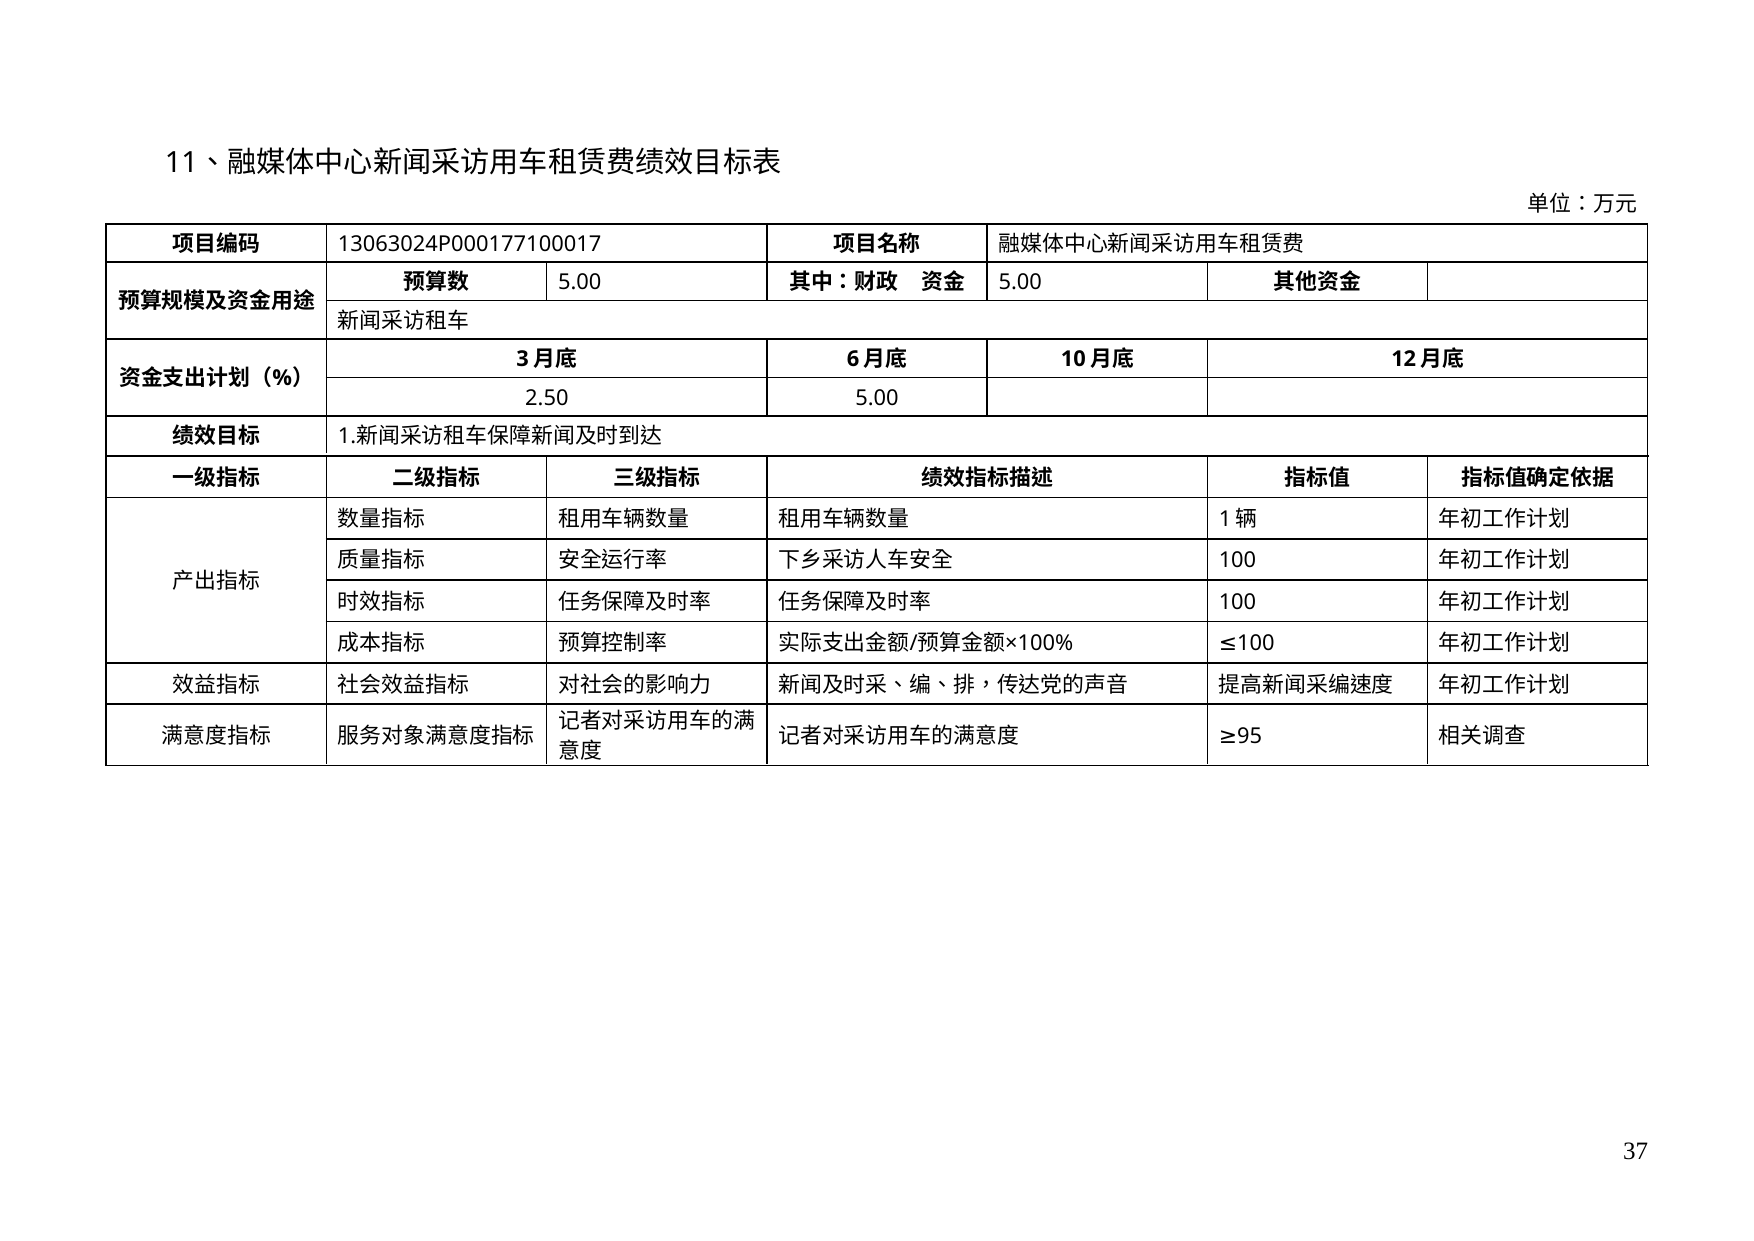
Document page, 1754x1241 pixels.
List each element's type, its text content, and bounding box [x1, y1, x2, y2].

table_cell 100 [1208, 540, 1427, 579]
table_header 一级指标 [107, 457, 326, 497]
table_cell 13063024P000177100017 [327, 225, 766, 261]
table_cell 其中：财政 资金 [768, 263, 986, 300]
table_cell 6月底 [768, 340, 986, 377]
table_cell [1428, 263, 1647, 300]
table_cell 项目名称 [768, 225, 986, 261]
table_cell ≤100 [1208, 622, 1427, 662]
table_cell 记者对采访用车的满意度 [768, 705, 1207, 764]
table_cell 下乡采访人车安全 [768, 540, 1207, 579]
table_cell 数量指标 [327, 498, 546, 538]
table_header 单位：万元 [107, 183, 1647, 223]
table_cell 质量指标 [327, 540, 546, 579]
table_cell 任务保障及时率 [768, 581, 1207, 621]
table_cell 绩效目标 [107, 417, 326, 453]
table_cell 年初工作计划 [1428, 581, 1647, 621]
table_cell 5.00 [768, 378, 986, 415]
table_cell 预算控制率 [547, 622, 766, 662]
table_cell 预算规模及资金用途 [107, 263, 326, 338]
table_cell 新闻及时采、编、排，传达党的声音 [768, 664, 1207, 703]
table_header 指标值确定依据 [1428, 457, 1647, 497]
table_header 指标值 [1208, 457, 1427, 497]
table_cell [1208, 378, 1647, 415]
table_cell 记者对采访用车的满意度 [547, 705, 766, 764]
table_cell 产出指标 [107, 498, 326, 662]
table_cell 融媒体中心新闻采访用车租赁费 [988, 225, 1647, 261]
table_cell 租用车辆数量 [547, 498, 766, 538]
table_cell 对社会的影响力 [547, 664, 766, 703]
table_cell 提高新闻采编速度 [1208, 664, 1427, 703]
table_cell 租用车辆数量 [768, 498, 1207, 538]
table_cell ≥95 [1208, 705, 1427, 764]
table_cell 1辆 [1208, 498, 1427, 538]
table_cell 成本指标 [327, 622, 546, 662]
text 11、融媒体中心新闻采访用车租赁费绩效目标表 [106, 142, 1648, 181]
table_cell 年初工作计划 [1428, 664, 1647, 703]
table_cell 3月底 [327, 340, 766, 377]
table_header 三级指标 [547, 457, 766, 497]
table_cell 年初工作计划 [1428, 540, 1647, 579]
table_cell 资金支出计划（%） [107, 340, 326, 415]
table_cell 满意度指标 [107, 705, 326, 764]
table_cell 项目编码 [107, 225, 326, 261]
table_cell 年初工作计划 [1428, 622, 1647, 662]
table_cell 年初工作计划 [1428, 498, 1647, 538]
table_cell 预算数 [327, 263, 546, 300]
table_cell 2.50 [327, 378, 766, 415]
table_header 绩效指标描述 [768, 457, 1207, 497]
table_cell 100 [1208, 581, 1427, 621]
table_cell 5.00 [988, 263, 1207, 300]
table_cell 1.新闻采访租车保障新闻及时到达 [327, 417, 1647, 453]
table_cell 安全运行率 [547, 540, 766, 579]
table_cell 新闻采访租车 [327, 301, 1647, 338]
table_cell 实际支出金额/预算金额×100% [768, 622, 1207, 662]
table_cell [988, 378, 1207, 415]
table_cell 其他资金 [1208, 263, 1427, 300]
table_cell 10月底 [988, 340, 1207, 377]
table_cell 服务对象满意度指标 [327, 705, 546, 764]
table_cell 相关调查 [1428, 705, 1647, 764]
table_cell 社会效益指标 [327, 664, 546, 703]
table_cell 12月底 [1208, 340, 1647, 377]
table_cell 时效指标 [327, 581, 546, 621]
table_cell 5.00 [547, 263, 766, 300]
table_cell 任务保障及时率 [547, 581, 766, 621]
table_header 二级指标 [327, 457, 546, 497]
table_cell 效益指标 [107, 664, 326, 703]
